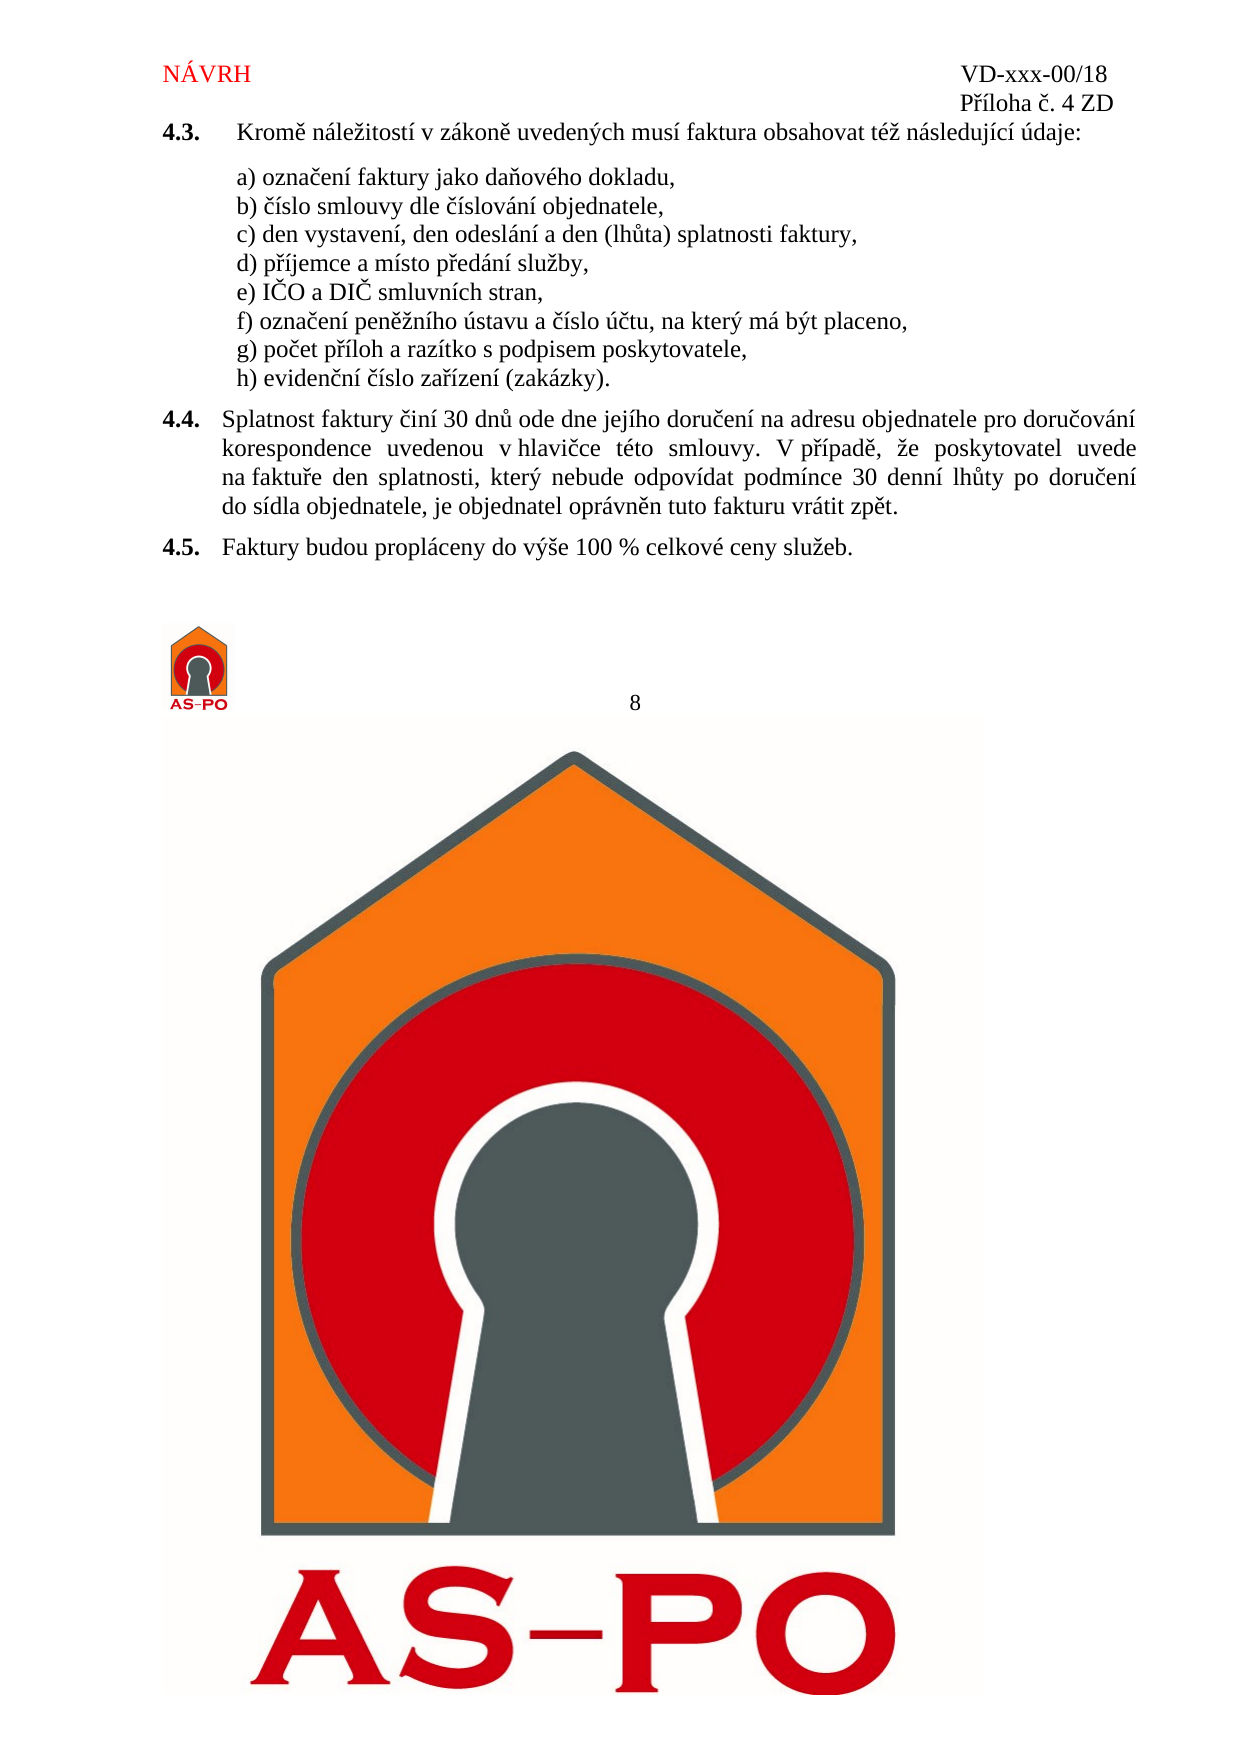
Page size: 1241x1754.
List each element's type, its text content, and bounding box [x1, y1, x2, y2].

text f) označení peněžního ústavu a číslo účtu, na který má být placeno, [162, 306, 1137, 334]
text b) číslo smlouvy dle číslování objednatele, [162, 191, 1137, 219]
text g) počet příloh a razítko s podpisem poskytovatele, [162, 334, 1137, 363]
picture [162, 715, 983, 1695]
text c) den vystavení, den odeslání a den (lhůta) splatnosti faktury, [162, 219, 1137, 248]
list Splatnost faktury činí 30 dnů ode dne jejího doručení na adresu objednatele pro doručování korespondence uvedenou v hlavičce této smlouvy. V případě, že poskytovatel uvede na faktuře den splatnosti, který nebude odpovídat podmínce 30 denní lhůty po doručení do sídla objednatele, je objednatel oprávněn tuto fakturu vrátit zpět. [162, 404, 1137, 519]
text e) IČO a DIČ smluvních stran, [162, 277, 1137, 306]
list Kromě náležitostí v zákoně uvedených musí faktura obsahovat též následující údaje: [162, 117, 1137, 145]
picture [162, 623, 235, 710]
text h) evidenční číslo zařízení (zakázky). [162, 363, 1137, 392]
text a) označení faktury jako daňového dokladu, [162, 162, 1137, 191]
list Faktury budou propláceny do výše 100 % celkové ceny služeb. [162, 532, 1137, 561]
text d) příjemce a místo předání služby, [162, 248, 1137, 277]
